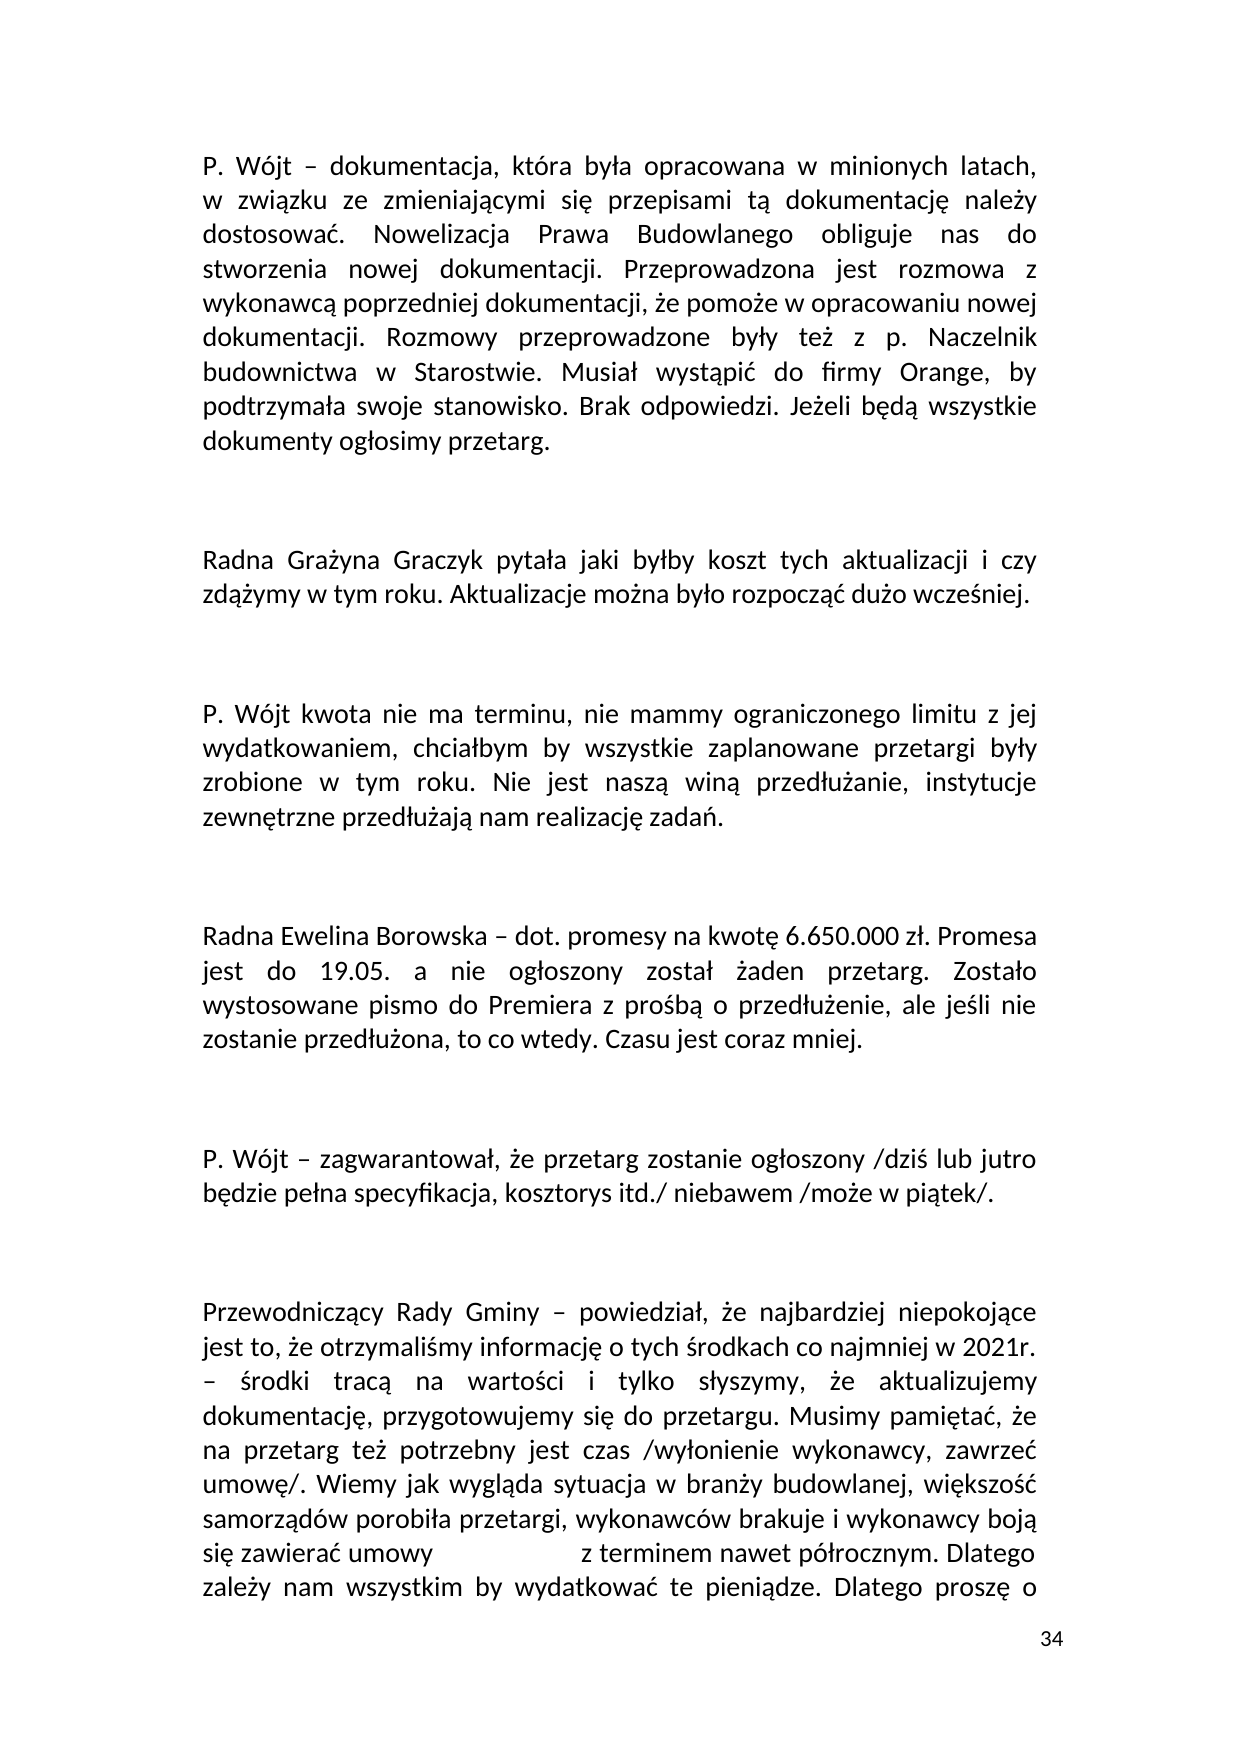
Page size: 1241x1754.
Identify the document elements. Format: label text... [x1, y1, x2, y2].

text Radna Grażyna Graczyk pytała jaki byłby koszt tych aktualizacji i czy zdążymy w tym roku. Aktualizacje można było rozpocząć dużo wcześniej. [202, 542, 1038, 611]
text P. Wójt kwota nie ma terminu, nie mammy ograniczonego limitu z jej wydatkowaniem, chciałbym by wszystkie zaplanowane przetargi były zrobione w tym roku. Nie jest naszą winą przedłużanie, instytucje zewnętrzne przedłużają nam realizację zadań. [202, 696, 1038, 833]
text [202, 1294, 1038, 1604]
text P. Wójt – dokumentacja, która była opracowana w minionych latach, w związku ze zmieniającymi się przepisami tą dokumentację należy dostosować. Nowelizacja Prawa Budowlanego obliguje nas do stworzenia nowej dokumentacji. Przeprowadzona jest rozmowa z wykonawcą poprzedniej dokumentacji, że pomoże w opracowaniu nowej dokumentacji. Rozmowy przeprowadzone były też z p. Naczelnik budownictwa w Starostwie. Musiał wystąpić do firmy Orange, by podtrzymała swoje stanowisko. Brak odpowiedzi. Jeżeli będą wszystkie dokumenty ogłosimy przetarg. [202, 148, 1038, 457]
text P. Wójt – zagwarantował, że przetarg zostanie ogłoszony /dziś lub jutro będzie pełna specyfikacja, kosztorys itd./ niebawem /może w piątek/. [202, 1141, 1038, 1209]
text Radna Ewelina Borowska – dot. promesy na kwotę 6.650.000 zł. Promesa jest do 19.05. a nie ogłoszony został żaden przetarg. Zostało wystosowane pismo do Premiera z prośbą o przedłużenie, ale jeśli nie zostanie przedłużona, to co wtedy. Czasu jest coraz mniej. [202, 918, 1038, 1056]
